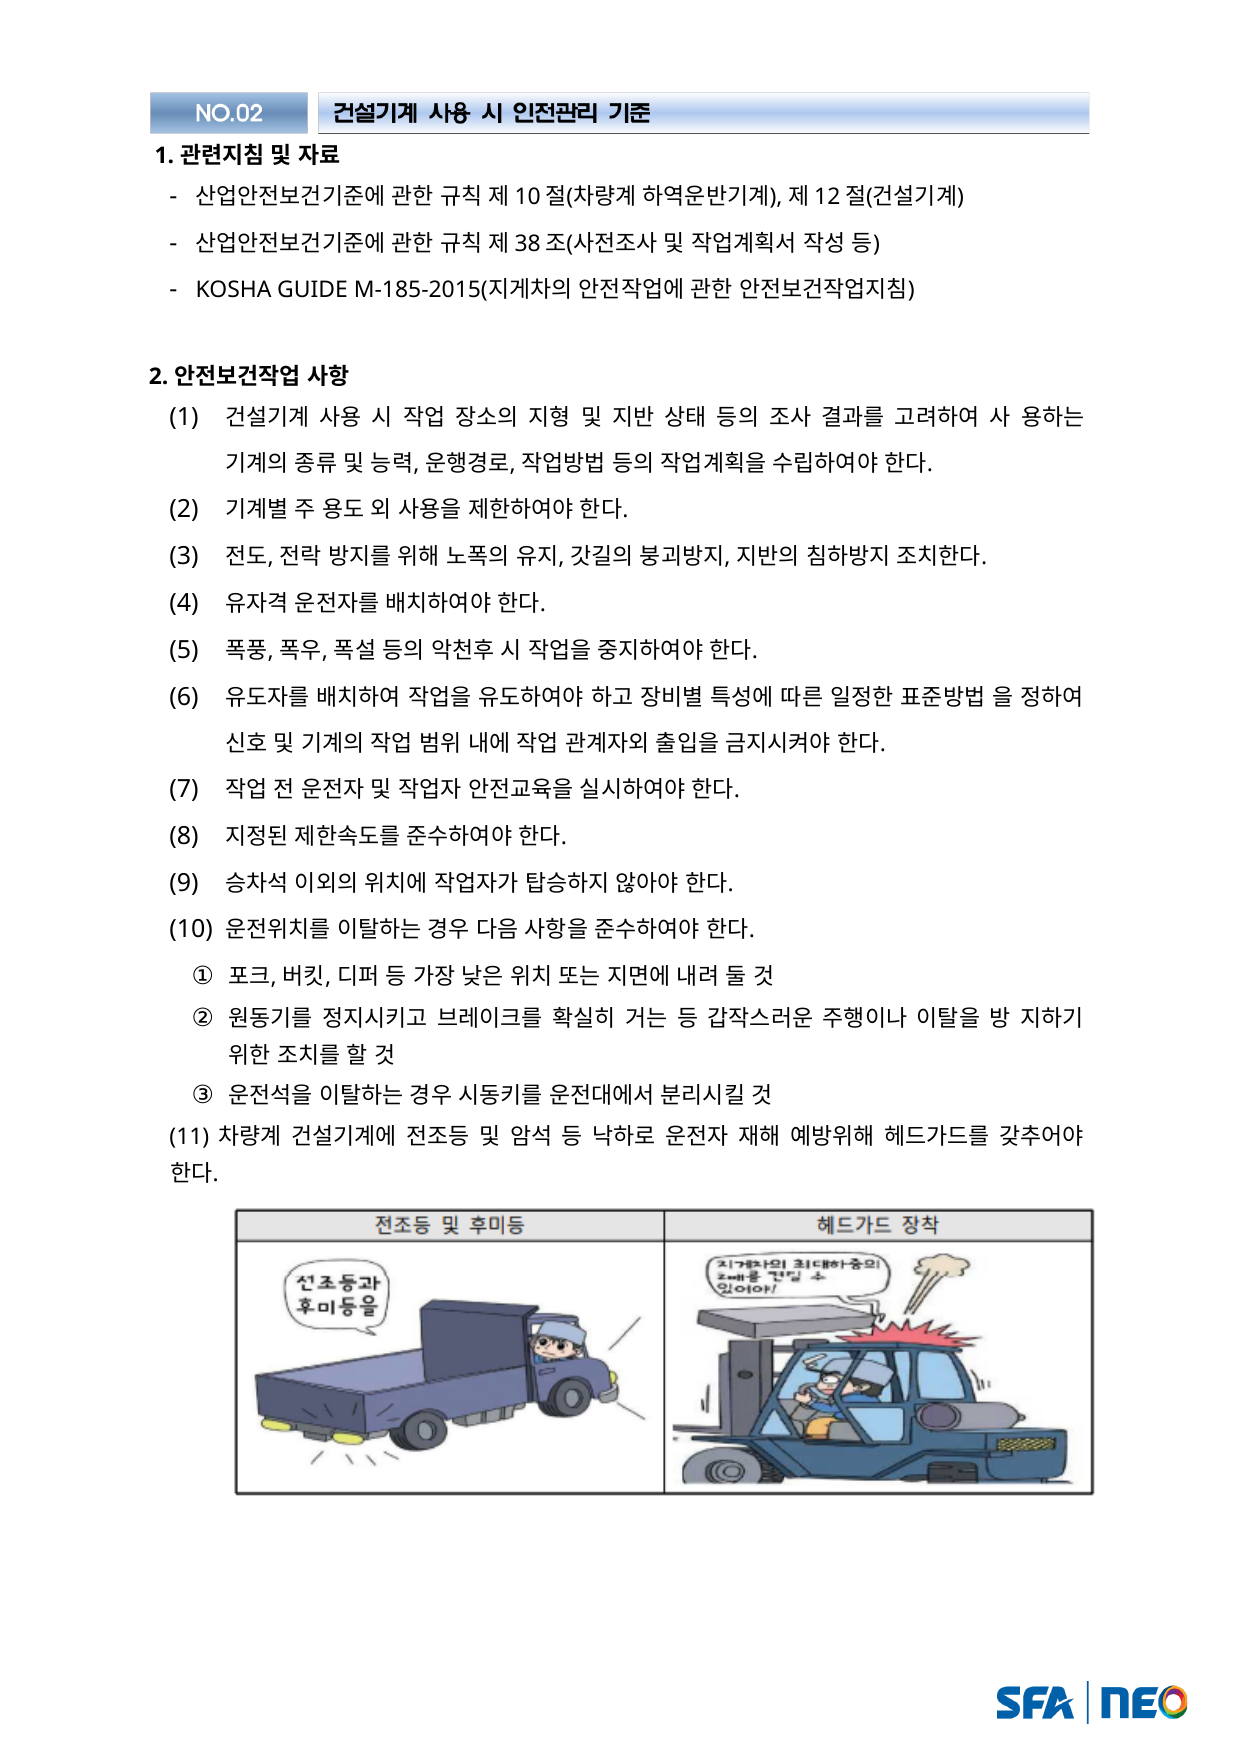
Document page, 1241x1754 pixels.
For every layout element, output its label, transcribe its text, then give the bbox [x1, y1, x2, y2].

list 건설기계 사용 시 작업 장소의 지형 및 지반 상태 등의 조사 결과를 고려하여 사 용하는 기계의 종류 및 능력, 운행경로, 작업방법 등의 작업계획을 수립하여야 한다. [169, 398, 1084, 478]
list 지정된 제한속도를 준수하여야 한다. [169, 817, 1084, 852]
picture [150, 92, 1090, 134]
list 유도자를 배치하여 작업을 유도하여야 하고 장비별 특성에 따른 일정한 표준방법 을 정하여 신호 및 기계의 작업 범위 내에 작업 관계자외 출입을 금지시켜야 한다. [169, 678, 1084, 758]
subtitle 1. 관련지침 및 자료 [148, 137, 1090, 170]
subtitle 2. 안전보건작업 사항 [148, 358, 1090, 391]
list 원동기를 정지시키고 브레이크를 확실히 거는 등 갑작스러운 주행이나 이탈을 방 지하기 위한 조치를 할 것 [191, 999, 1084, 1070]
list 작업 전 운전자 및 작업자 안전교육을 실시하여야 한다. [169, 771, 1084, 805]
list KOSHA GUIDE M-185-2015(지게차의 안전작업에 관한 안전보건작업지침) [169, 271, 1084, 305]
list 포크, 버킷, 디퍼 등 가장 낮은 위치 또는 지면에 내려 둘 것 [191, 958, 1084, 992]
picture [206, 1191, 1145, 1518]
picture [996, 1681, 1188, 1724]
list 승차석 이외의 위치에 작업자가 탑승하지 않아야 한다. [169, 864, 1084, 898]
list 기계별 주 용도 외 사용을 제한하여야 한다. [169, 491, 1084, 525]
text (11) 차량계 건설기계에 전조등 및 암석 등 낙하로 운전자 재해 예방위해 헤드가드를 갖추어야 한다. [169, 1118, 1084, 1188]
list 유자격 운전자를 배치하여야 한다. [169, 584, 1084, 619]
list 산업안전보건기준에 관한 규칙 제10절(차량계 하역운반기계), 제12절(건설기계) [169, 177, 1084, 212]
list 운전위치를 이탈하는 경우 다음 사항을 준수하여야 한다. [169, 911, 1084, 945]
list 산업안전보건기준에 관한 규칙 제38조(사전조사 및 작업계획서 작성 등) [169, 224, 1084, 258]
list 전도, 전락 방지를 위해 노폭의 유지, 갓길의 붕괴방지, 지반의 침하방지 조치한다. [169, 538, 1084, 572]
list 폭풍, 폭우, 폭설 등의 악천후 시 작업을 중지하여야 한다. [169, 631, 1084, 665]
list 운전석을 이탈하는 경우 시동키를 운전대에서 분리시킬 것 [191, 1076, 1084, 1110]
